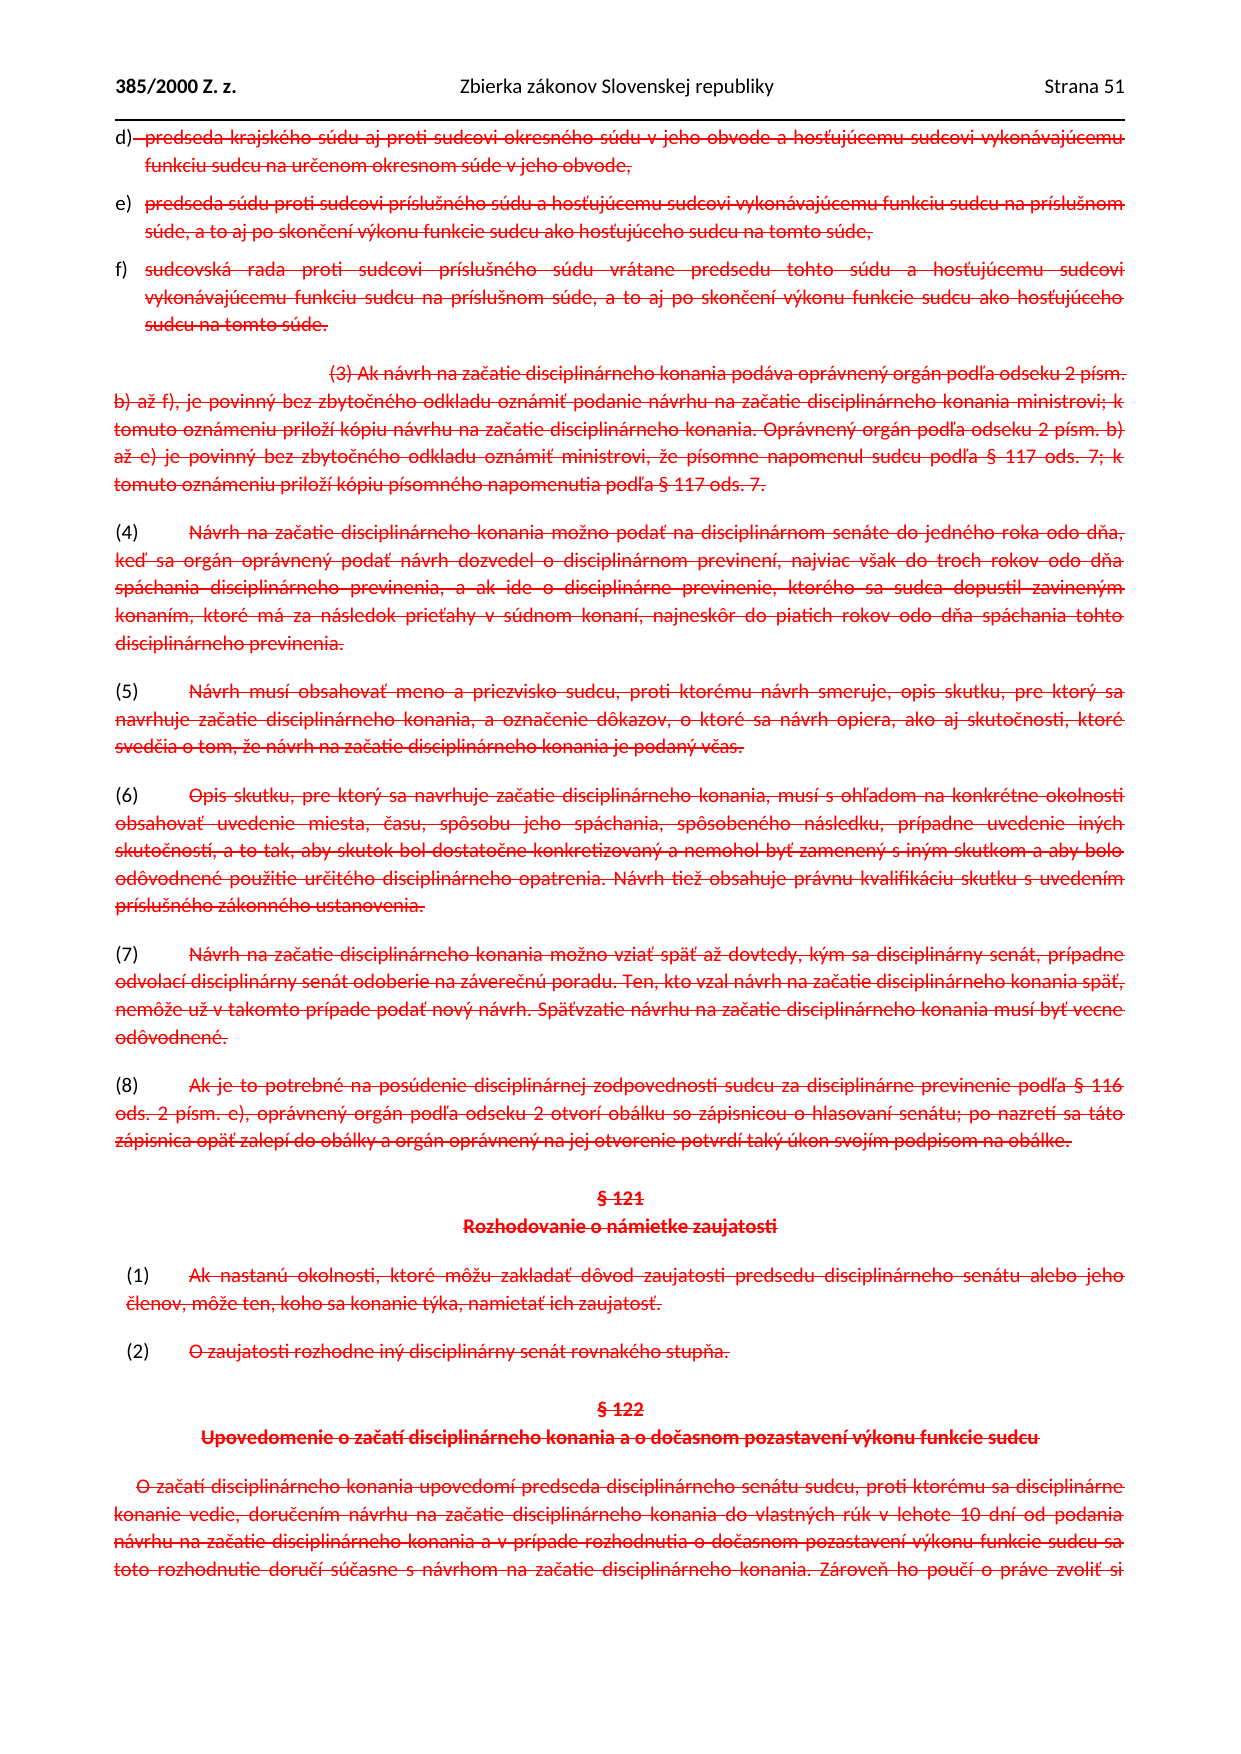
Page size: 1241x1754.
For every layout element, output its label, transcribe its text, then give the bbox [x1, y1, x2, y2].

text Rozhodovanie o námietke zaujatosti [124, 1214, 1116, 1239]
list Opis skutku, pre ktorý sa navrhuje začatie disciplinárneho konania, musí s ohľadom na konkrétne okolnosti obsahovať uvedenie miesta, času, spôsobu jeho spáchania, spôsobeného následku, prípadne uvedenie iných skutočností, a to tak, aby skutok bol dostatočne konkretizovaný a nemohol byť zamenený s iným skutkom a aby bolo odôvodnené použitie určitého disciplinárneho opatrenia. Návrh tiež obsahuje právnu kvalifikáciu skutku s uvedením príslušného zákonného ustanovenia. [115, 782, 1125, 824]
list Opis skutku, pre ktorý sa navrhuje začatie disciplinárneho konania, musí s ohľadom na konkrétne okolnosti obsahovať uvedenie miesta, času, spôsobu jeho spáchania, spôsobeného následku, prípadne uvedenie iných skutočností, a to tak, aby skutok bol dostatočne konkretizovaný a nemohol byť zamenený s iným skutkom a aby bolo odôvodnené použitie určitého disciplinárneho opatrenia. Návrh tiež obsahuje právnu kvalifikáciu skutku s uvedením príslušného zákonného ustanovenia. [115, 880, 1125, 918]
list sudcovská rada proti sudcovi príslušného súdu vrátane predsedu tohto súdu a hosťujúcemu sudcovi vykonávajúcemu funkciu sudcu na príslušnom súde, a to aj po skončení výkonu funkcie sudcu ako hosťujúceho sudcu na tomto súde. [115, 256, 1125, 337]
text b) až f), je povinný bez zbytočného odkladu oznámiť podanie návrhu na začatie disciplinárneho konania ministrovi; k tomuto oznámeniu priloží kópiu návrhu na začatie disciplinárneho konania. Oprávnený orgán podľa odseku 2 písm. b) až e) je povinný bez zbytočného odkladu oznámiť ministrovi, že písomne napomenul sudcu podľa § 117 ods. 7; k tomuto oznámeniu priloží kópiu písomného napomenutia podľa § 117 ods. 7. [113, 388, 1125, 430]
list O zaujatosti rozhodne iný disciplinárny senát rovnakého stupňa. [126, 1338, 1125, 1363]
text § 121 [124, 1185, 1116, 1211]
list Návrh na začatie disciplinárneho konania možno podať na disciplinárnom senáte do jedného roka odo dňa, keď sa orgán oprávnený podať návrh dozvedel o disciplinárnom previnení, najviac však do troch rokov odo dňa spáchania disciplinárneho previnenia, a ak ide o disciplinárne previnenie, ktorého sa sudca dopustil zavineným konaním, ktoré má za následok prieťahy v súdnom konaní, najneskôr do piatich rokov odo dňa spáchania tohto disciplinárneho previnenia. [115, 519, 1125, 588]
text (3) Ak návrh na začatie disciplinárneho konania podáva oprávnený orgán podľa odseku 2 písm. [115, 360, 1127, 386]
list Návrh musí obsahovať meno a priezvisko sudcu, proti ktorému návrh smeruje, opis skutku, pre ktorý sa navrhuje začatie disciplinárneho konania, a označenie dôkazov, o ktoré sa návrh opiera, ako aj skutočnosti, ktoré svedčia o tom, že návrh na začatie disciplinárneho konania je podaný včas. [115, 678, 1125, 720]
list Opis skutku, pre ktorý sa navrhuje začatie disciplinárneho konania, musí s ohľadom na konkrétne okolnosti obsahovať uvedenie miesta, času, spôsobu jeho spáchania, spôsobeného následku, prípadne uvedenie iných skutočností, a to tak, aby skutok bol dostatočne konkretizovaný a nemohol byť zamenený s iným skutkom a aby bolo odôvodnené použitie určitého disciplinárneho opatrenia. Návrh tiež obsahuje právnu kvalifikáciu skutku s uvedením príslušného zákonného ustanovenia. [115, 825, 1125, 879]
list Návrh na začatie disciplinárneho konania možno vziať späť až dovtedy, kým sa disciplinárny senát, prípadne odvolací disciplinárny senát odoberie na záverečnú poradu. Ten, kto vzal návrh na začatie disciplinárneho konania späť, nemôže už v takomto prípade podať nový návrh. Späťvzatie návrhu na začatie disciplinárneho konania musí byť vecne odôvodnené. [115, 941, 1125, 983]
text b) až f), je povinný bez zbytočného odkladu oznámiť podanie návrhu na začatie disciplinárneho konania ministrovi; k tomuto oznámeniu priloží kópiu návrhu na začatie disciplinárneho konania. Oprávnený orgán podľa odseku 2 písm. b) až e) je povinný bez zbytočného odkladu oznámiť ministrovi, že písomne napomenul sudcu podľa § 117 ods. 7; k tomuto oznámeniu priloží kópiu písomného napomenutia podľa § 117 ods. 7. [113, 431, 1125, 496]
list Ak je to potrebné na posúdenie disciplinárnej zodpovednosti sudcu za disciplinárne previnenie podľa § 116 ods. 2 písm. e), oprávnený orgán podľa odseku 2 otvorí obálku so zápisnicou o hlasovaní senátu; po nazretí sa táto zápisnica opäť zalepí do obálky a orgán oprávnený na jej otvorenie potvrdí taký úkon svojím podpisom na obálke. [115, 1115, 1125, 1153]
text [113, 1473, 1125, 1581]
list Ak je to potrebné na posúdenie disciplinárnej zodpovednosti sudcu za disciplinárne previnenie podľa § 116 ods. 2 písm. e), oprávnený orgán podľa odseku 2 otvorí obálku so zápisnicou o hlasovaní senátu; po nazretí sa táto zápisnica opäť zalepí do obálky a orgán oprávnený na jej otvorenie potvrdí taký úkon svojím podpisom na obálke. [115, 1072, 1125, 1114]
text § 122 [124, 1396, 1116, 1422]
list Návrh na začatie disciplinárneho konania možno vziať späť až dovtedy, kým sa disciplinárny senát, prípadne odvolací disciplinárny senát odoberie na záverečnú poradu. Ten, kto vzal návrh na začatie disciplinárneho konania späť, nemôže už v takomto prípade podať nový návrh. Späťvzatie návrhu na začatie disciplinárneho konania musí byť vecne odôvodnené. [115, 984, 1125, 1010]
list Návrh musí obsahovať meno a priezvisko sudcu, proti ktorému návrh smeruje, opis skutku, pre ktorý sa navrhuje začatie disciplinárneho konania, a označenie dôkazov, o ktoré sa návrh opiera, ako aj skutočnosti, ktoré svedčia o tom, že návrh na začatie disciplinárneho konania je podaný včas. [115, 721, 1125, 759]
list Návrh na začatie disciplinárneho konania možno podať na disciplinárnom senáte do jedného roka odo dňa, keď sa orgán oprávnený podať návrh dozvedel o disciplinárnom previnení, najviac však do troch rokov odo dňa spáchania disciplinárneho previnenia, a ak ide o disciplinárne previnenie, ktorého sa sudca dopustil zavineným konaním, ktoré má za následok prieťahy v súdnom konaní, najneskôr do piatich rokov odo dňa spáchania tohto disciplinárneho previnenia. [115, 590, 1125, 655]
text Upovedomenie o začatí disciplinárneho konania a o dočasnom pozastavení výkonu funkcie sudcu [124, 1424, 1116, 1450]
list predseda súdu proti sudcovi príslušného súdu a hosťujúcemu sudcovi vykonávajúcemu funkciu sudcu na príslušnom súde, a to aj po skončení výkonu funkcie sudcu ako hosťujúceho sudcu na tomto súde, [115, 191, 1125, 243]
list Návrh na začatie disciplinárneho konania možno vziať späť až dovtedy, kým sa disciplinárny senát, prípadne odvolací disciplinárny senát odoberie na záverečnú poradu. Ten, kto vzal návrh na začatie disciplinárneho konania späť, nemôže už v takomto prípade podať nový návrh. Späťvzatie návrhu na začatie disciplinárneho konania musí byť vecne odôvodnené. [115, 1011, 1125, 1049]
list predseda krajského súdu aj proti sudcovi okresného súdu v jeho obvode a hosťujúcemu sudcovi vykonávajúcemu funkciu sudcu na určenom okresnom súde v jeho obvode, [115, 101, 1125, 178]
list Ak nastanú okolnosti, ktoré môžu zakladať dôvod zaujatosti predsedu disciplinárneho senátu alebo jeho členov, môže ten, koho sa konanie týka, namietať ich zaujatosť. [126, 1262, 1125, 1315]
